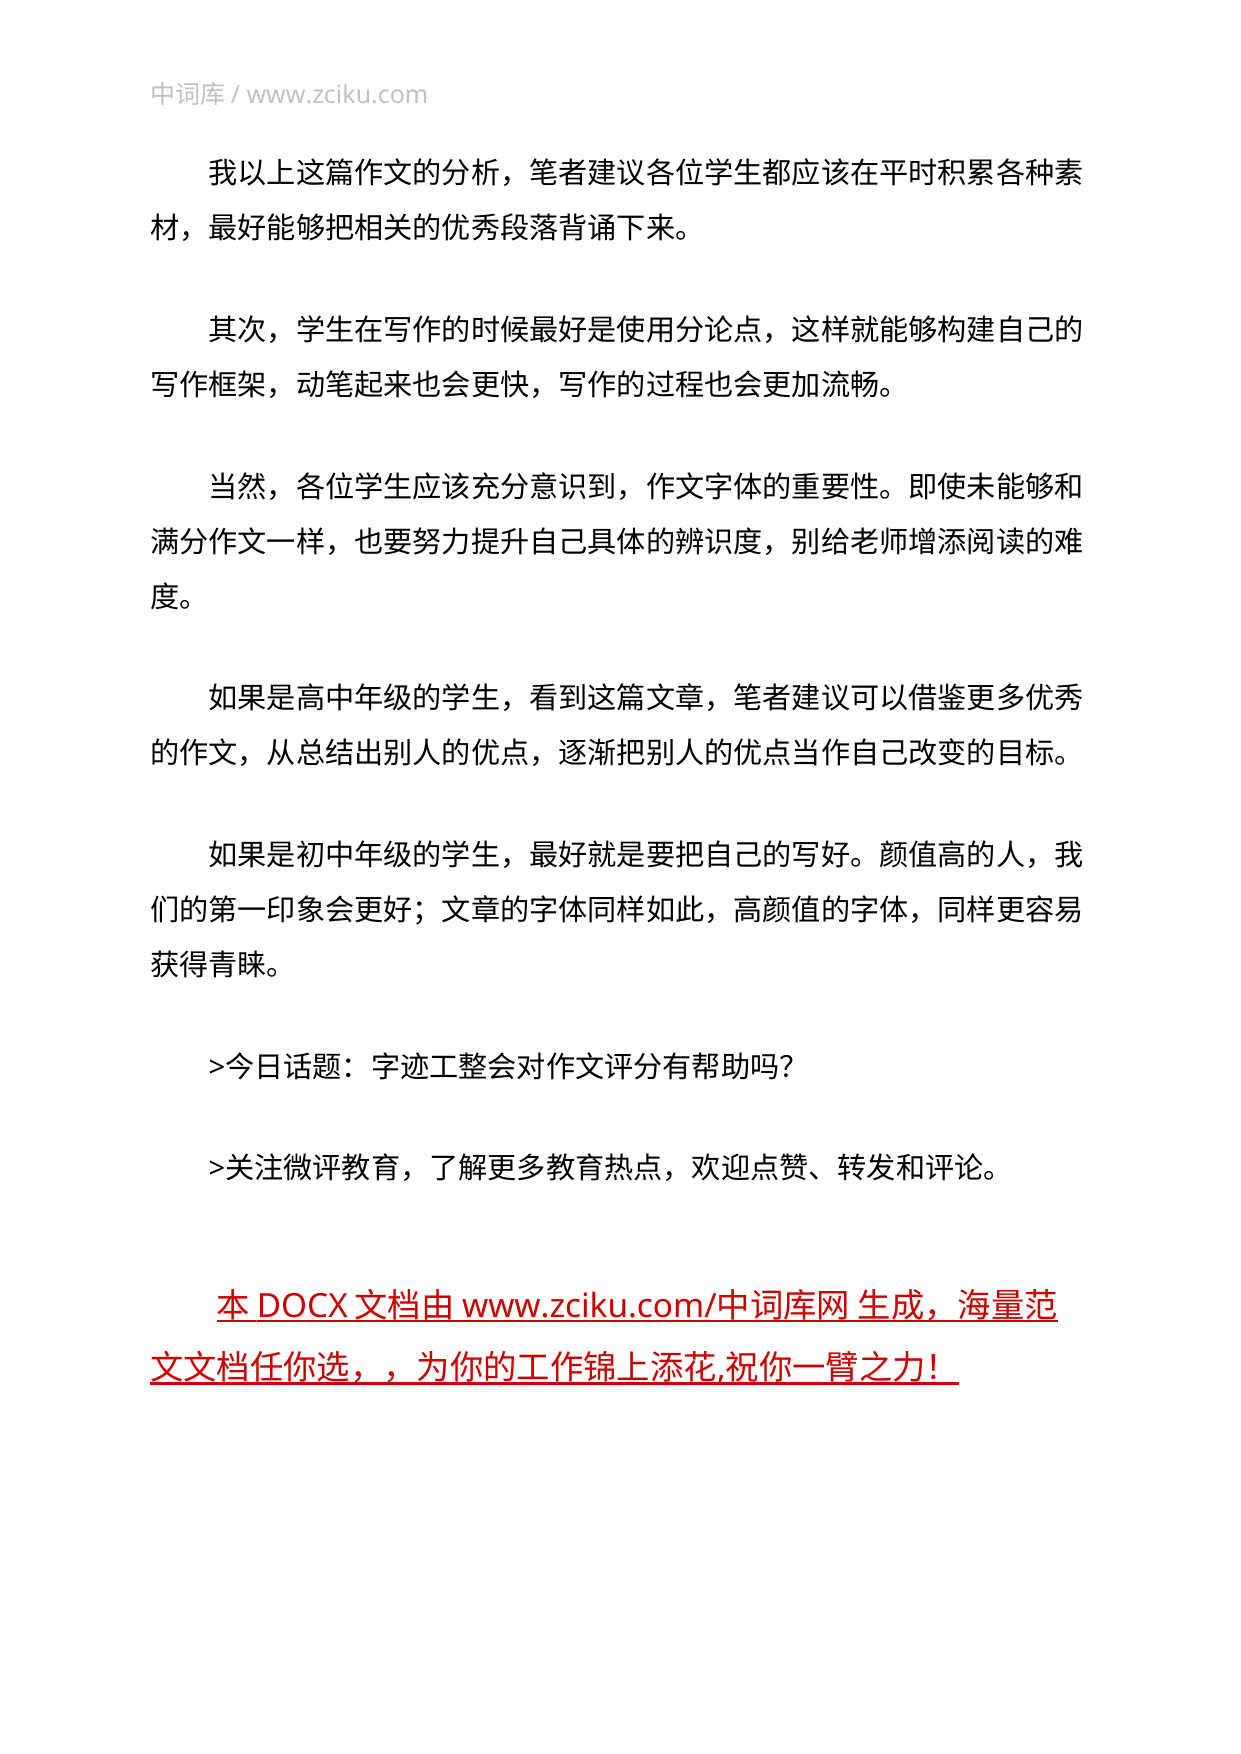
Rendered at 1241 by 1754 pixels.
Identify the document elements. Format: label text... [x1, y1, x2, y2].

text 如果是初中年级的学生，最好就是要把自己的写好。颜值高的人，我们的第一印象会更好；文章的字体同样如此，高颜值的字体，同样更容易获得青睐。 [150, 832, 1090, 984]
text >关注微评教育，了解更多教育热点，欢迎点赞、转发和评论。 [150, 1145, 1090, 1187]
text 当然，各位学生应该充分意识到，作文字体的重要性。即使未能够和满分作文一样，也要努力提升自己具体的辨识度，别给老师增添阅读的难度。 [150, 463, 1090, 615]
text >今日话题：字迹工整会对作文评分有帮助吗？ [150, 1043, 1090, 1086]
text 其次，学生在写作的时候最好是使用分论点，这样就能够构建自己的写作框架，动笔起来也会更快，写作的过程也会更加流畅。 [150, 307, 1090, 404]
text 我以上这篇作文的分析，笔者建议各位学生都应该在平时积累各种素材，最好能够把相关的优秀段落背诵下来。 [150, 150, 1090, 247]
text 本DOCX文档由 www.zciku.com/中词库网 生成，海量范文文档任你选，，为你的工作锦上添花,祝你一臂之力！ [150, 1278, 1090, 1389]
text 如果是高中年级的学生，看到这篇文章，笔者建议可以借鉴更多优秀的作文，从总结出别人的优点，逐渐把别人的优点当作自己改变的目标。 [150, 675, 1090, 772]
